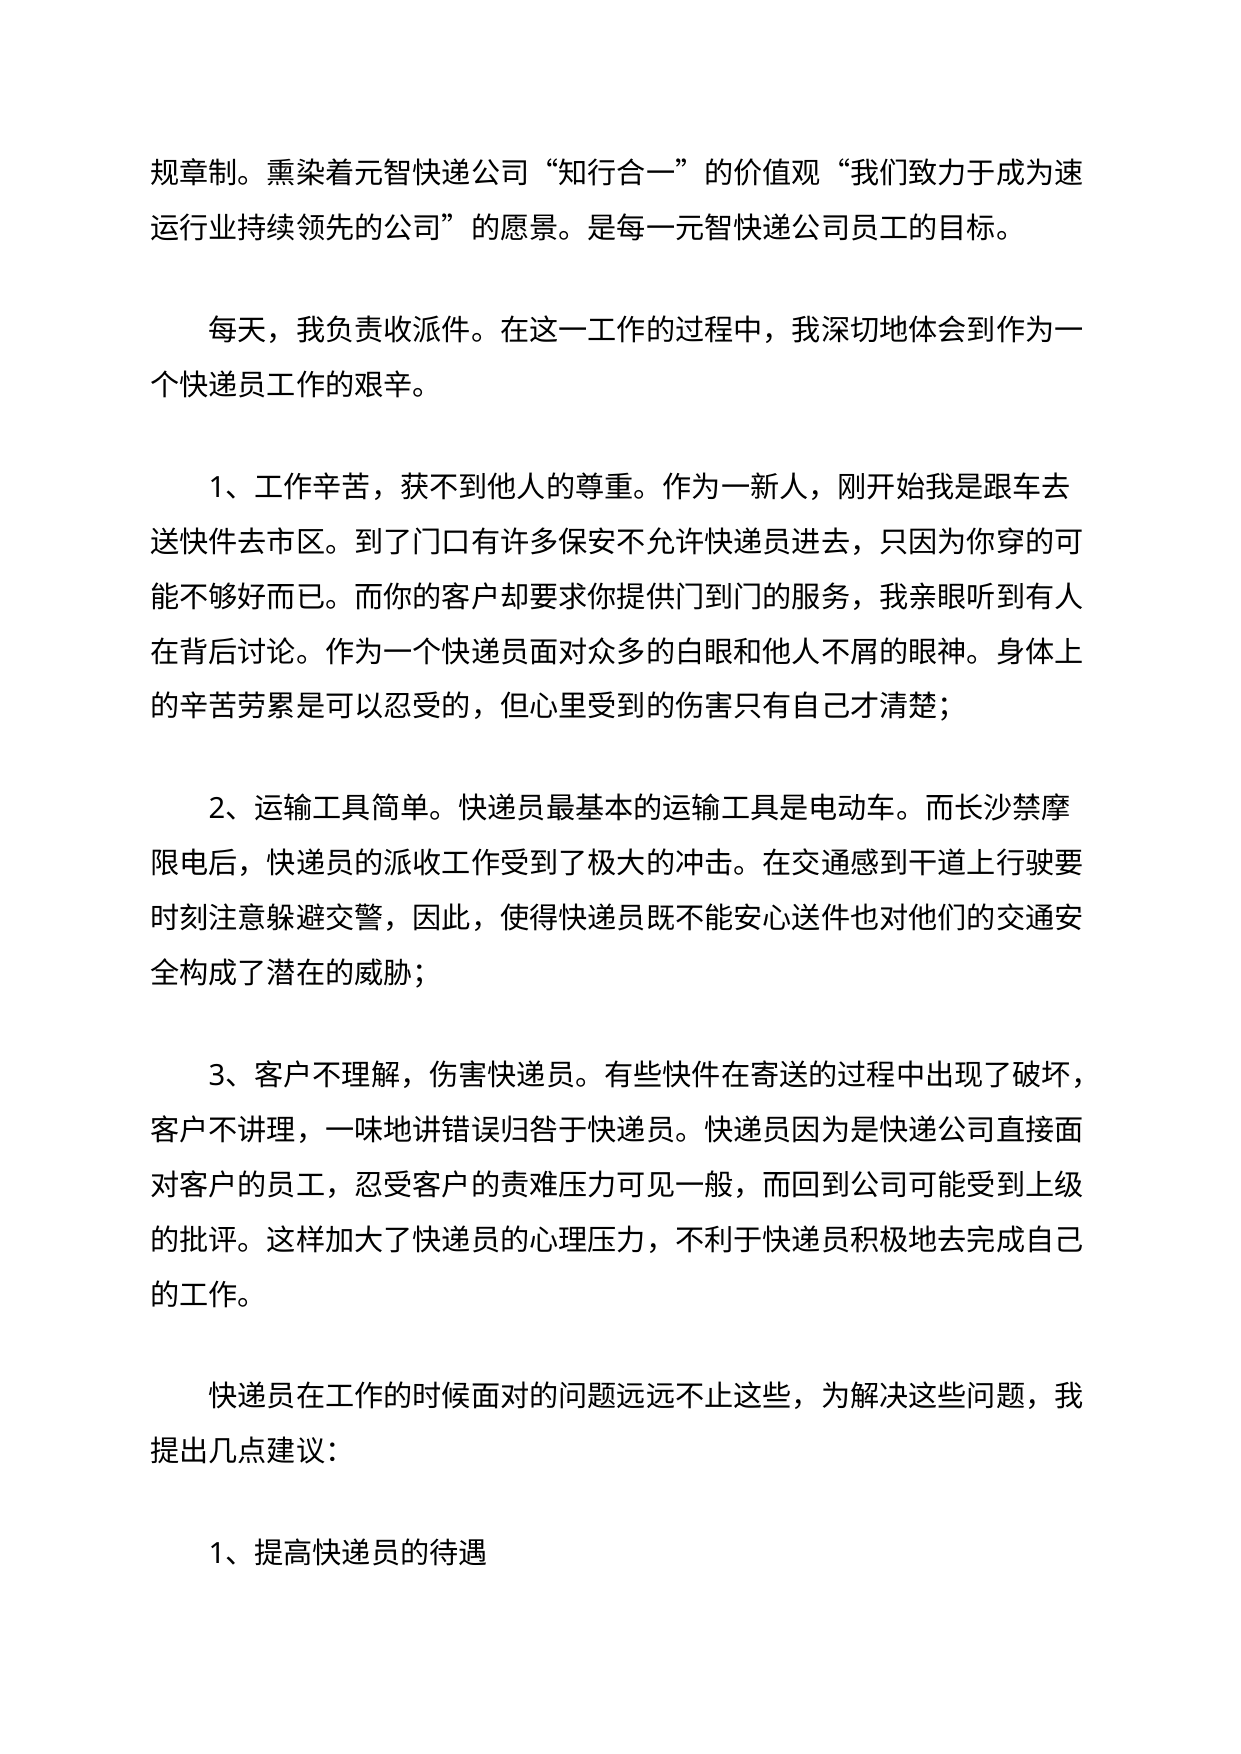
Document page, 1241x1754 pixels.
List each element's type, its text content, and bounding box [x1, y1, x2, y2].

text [150, 150, 1090, 247]
text 3、客户不理解，伤害快递员。有些快件在寄送的过程中出现了破坏，客户不讲理，一味地讲错误归咎于快递员。快递员因为是快递公司直接面对客户的员工，忍受客户的责难压力可见一般，而回到公司可能受到上级的批评。这样加大了快递员的心理压力，不利于快递员积极地去完成自己的工作。 [150, 1051, 1090, 1313]
text 2、运输工具简单。快递员最基本的运输工具是电动车。而长沙禁摩限电后，快递员的派收工作受到了极大的冲击。在交通感到干道上行驶要时刻注意躲避交警，因此，使得快递员既不能安心送件也对他们的交通安全构成了潜在的威胁； [150, 785, 1090, 992]
text 1、工作辛苦，获不到他人的尊重。作为一新人，刚开始我是跟车去送快件去市区。到了门口有许多保安不允许快递员进去，只因为你穿的可能不够好而已。而你的客户却要求你提供门到门的服务，我亲眼听到有人在背后讨论。作为一个快递员面对众多的白眼和他人不屑的眼神。身体上的辛苦劳累是可以忍受的，但心里受到的伤害只有自己才清楚； [150, 463, 1090, 725]
text 快递员在工作的时候面对的问题远远不止这些，为解决这些问题，我提出几点建议： [150, 1373, 1090, 1470]
text 1、提高快递员的待遇 [150, 1529, 1090, 1572]
text 每天，我负责收派件。在这一工作的过程中，我深切地体会到作为一个快递员工作的艰辛。 [150, 307, 1090, 404]
